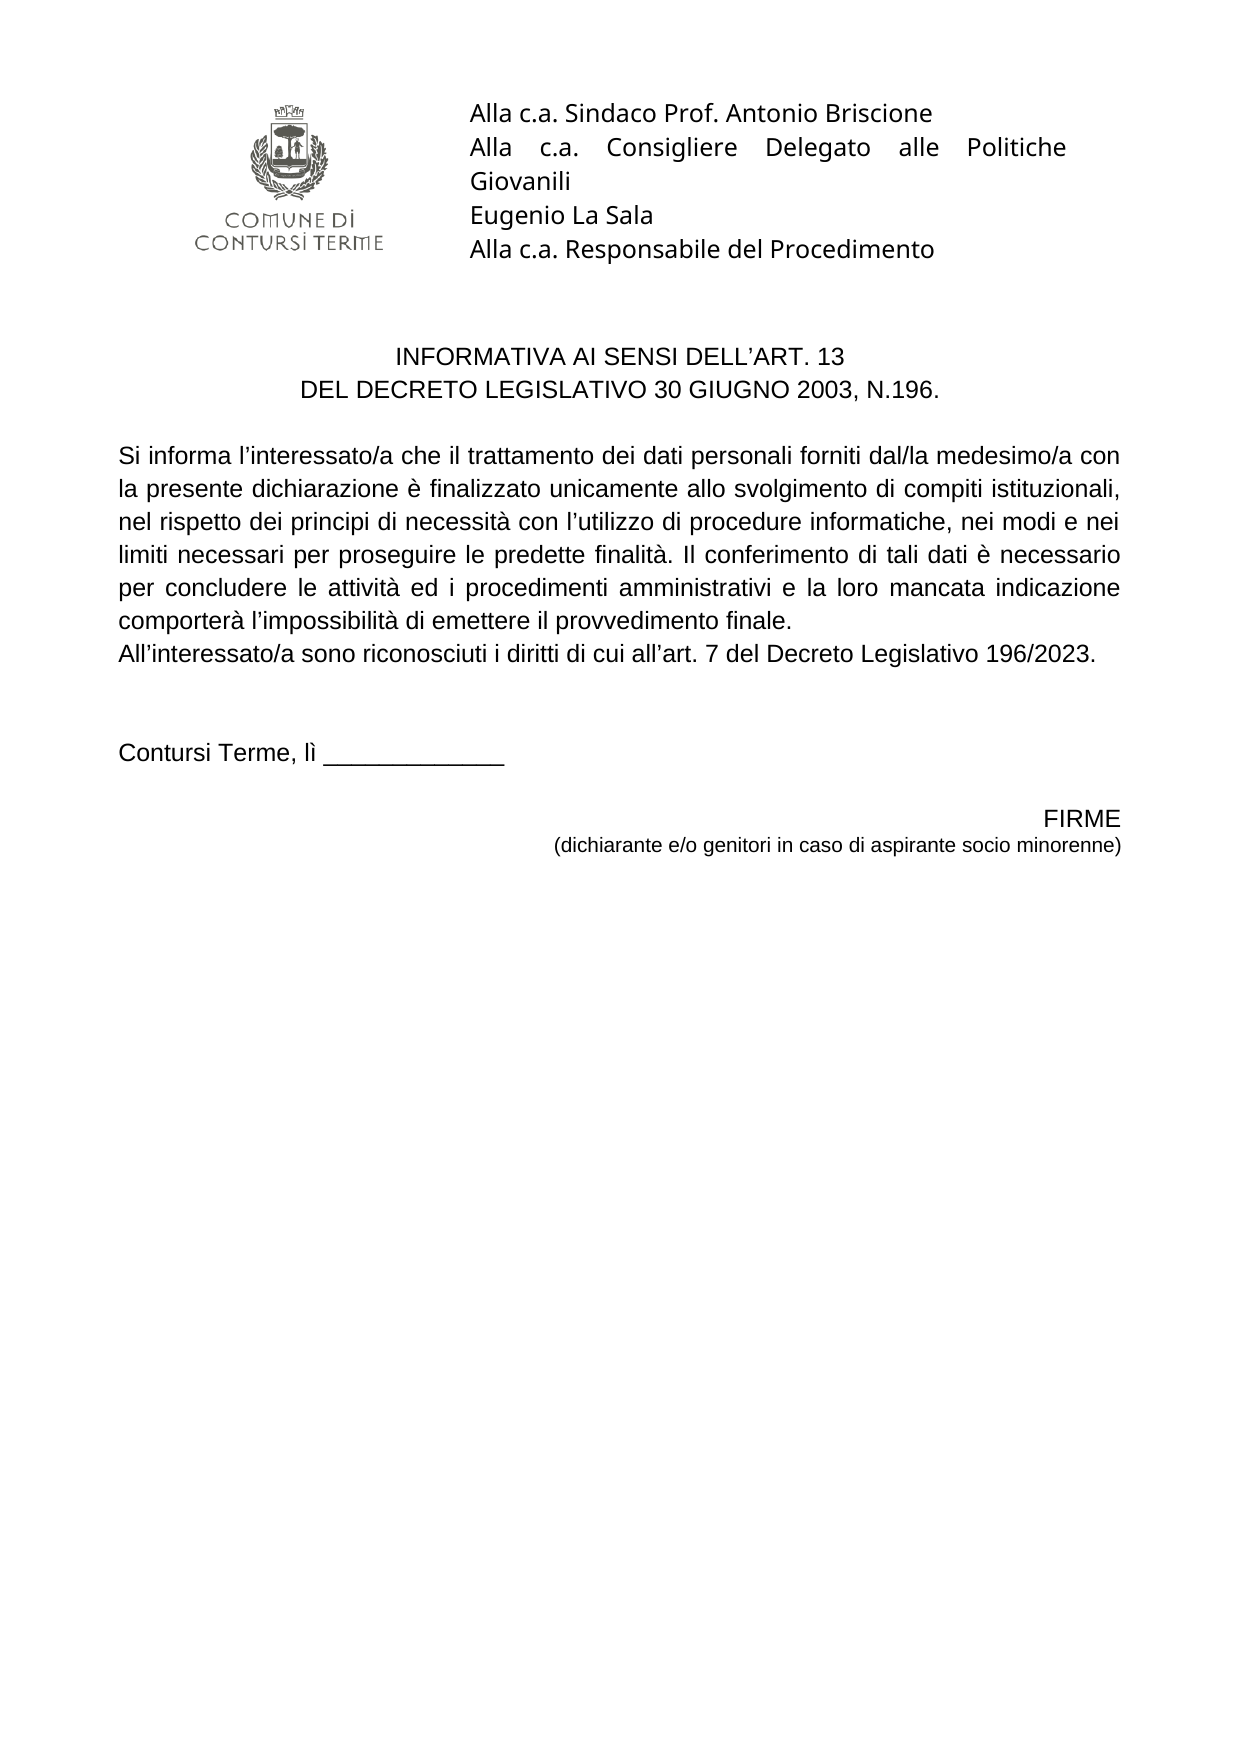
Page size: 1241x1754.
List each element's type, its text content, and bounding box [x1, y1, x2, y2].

text FIRME (dichiarante e/o genitori in caso di aspirante socio minorenne) [118, 804, 1122, 857]
text INFORMATIVA AI SENSI DELL’ART. 13 [118, 342, 1122, 370]
text All’interessato/a sono riconosciuti i diritti di cui all’art. 7 del Decreto Legislativo 196/2023. [118, 639, 1122, 668]
text Si informa l’interessato/a che il trattamento dei dati personali forniti dal/la medesimo/a con la presente dichiarazione è finalizzato unicamente allo svolgimento di compiti istituzionali, nel rispetto dei principi di necessità con l’utilizzo di procedure informatiche, nei modi e nei limiti necessari per proseguire le predette finalità. Il conferimento di tali dati è necessario per concludere le attività ed i procedimenti amministrativi e la loro mancata indicazione comporterà l’impossibilità di emettere il provvedimento finale. [118, 441, 1122, 634]
text Contursi Terme, lì _____________ [118, 738, 1122, 767]
text DEL DECRETO LEGISLATIVO 30 GIUGNO 2003, N.196. [118, 375, 1122, 403]
picture [165, 73, 412, 285]
